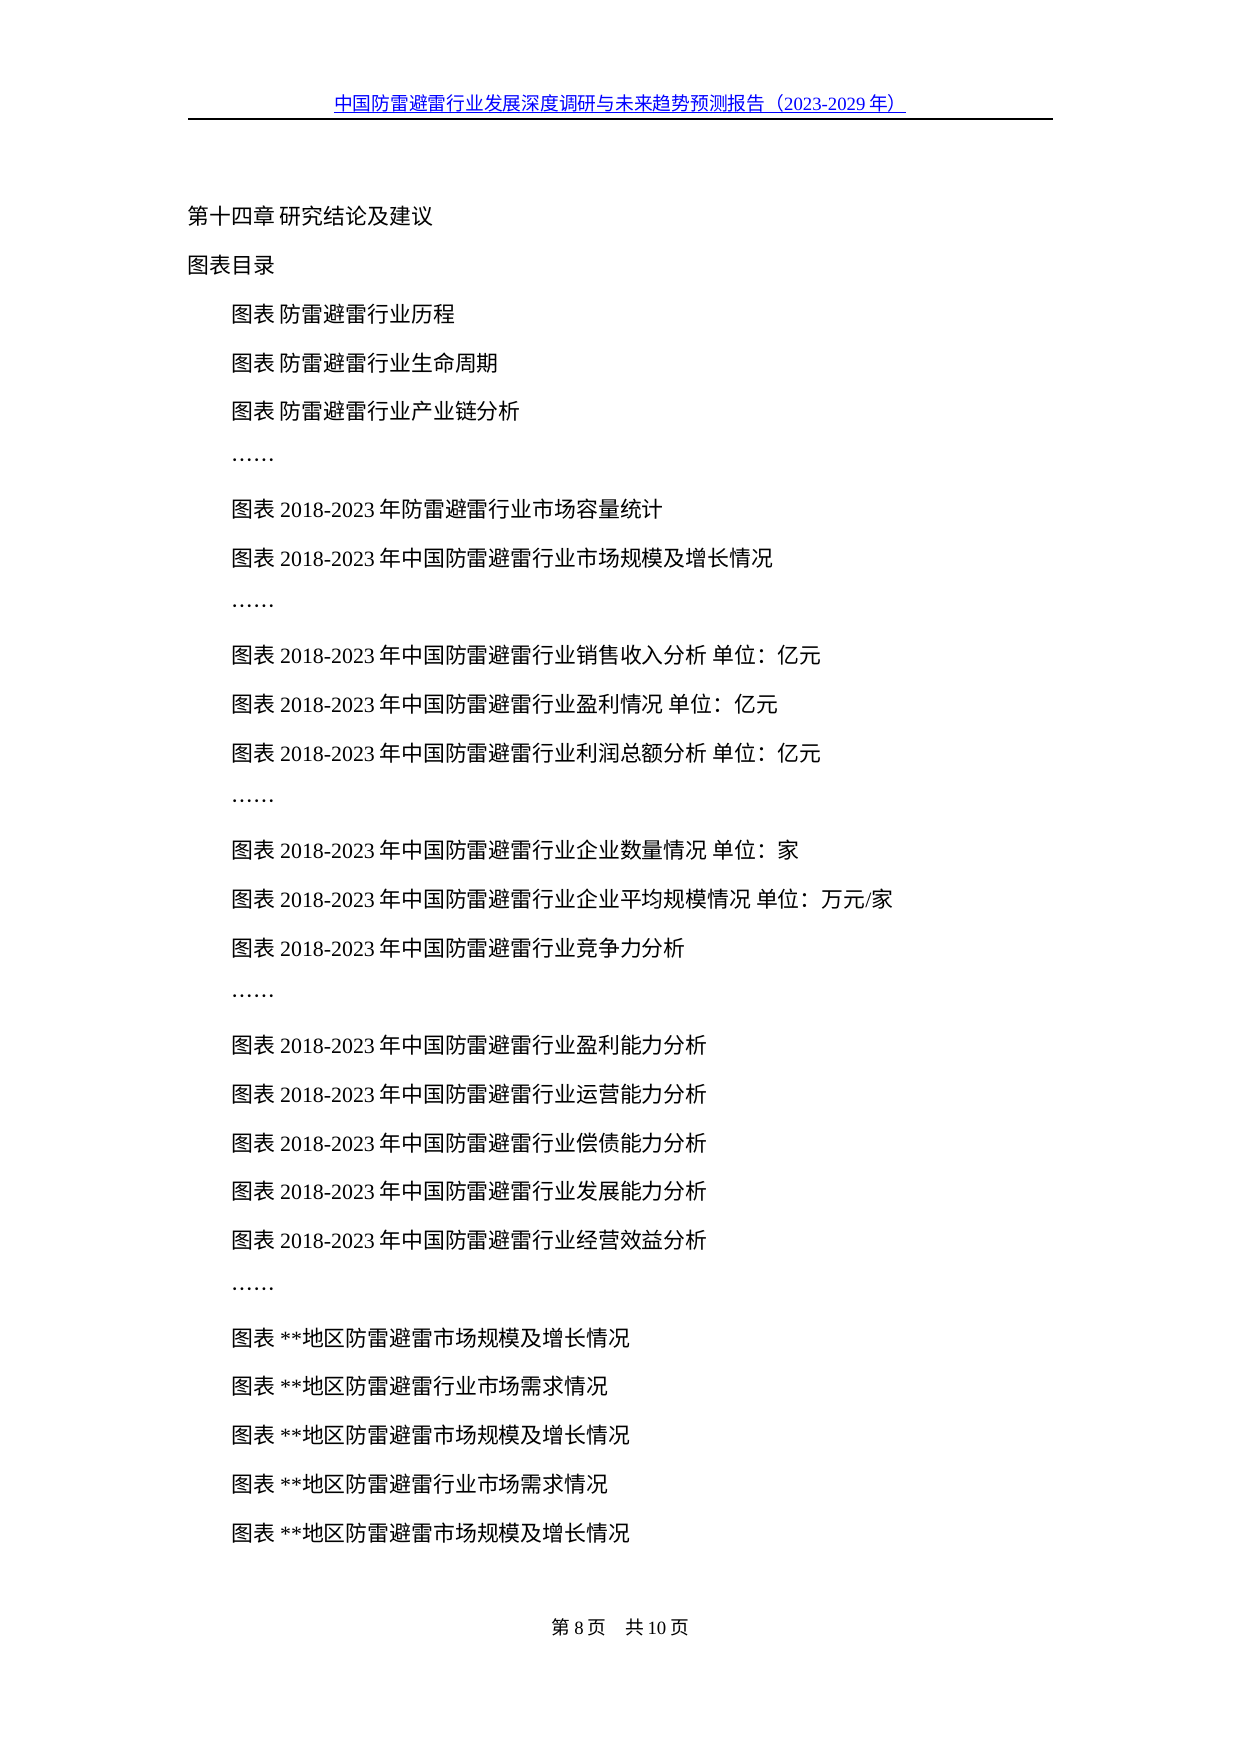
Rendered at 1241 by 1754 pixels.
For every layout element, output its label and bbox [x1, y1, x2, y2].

text [187, 150, 1053, 1548]
